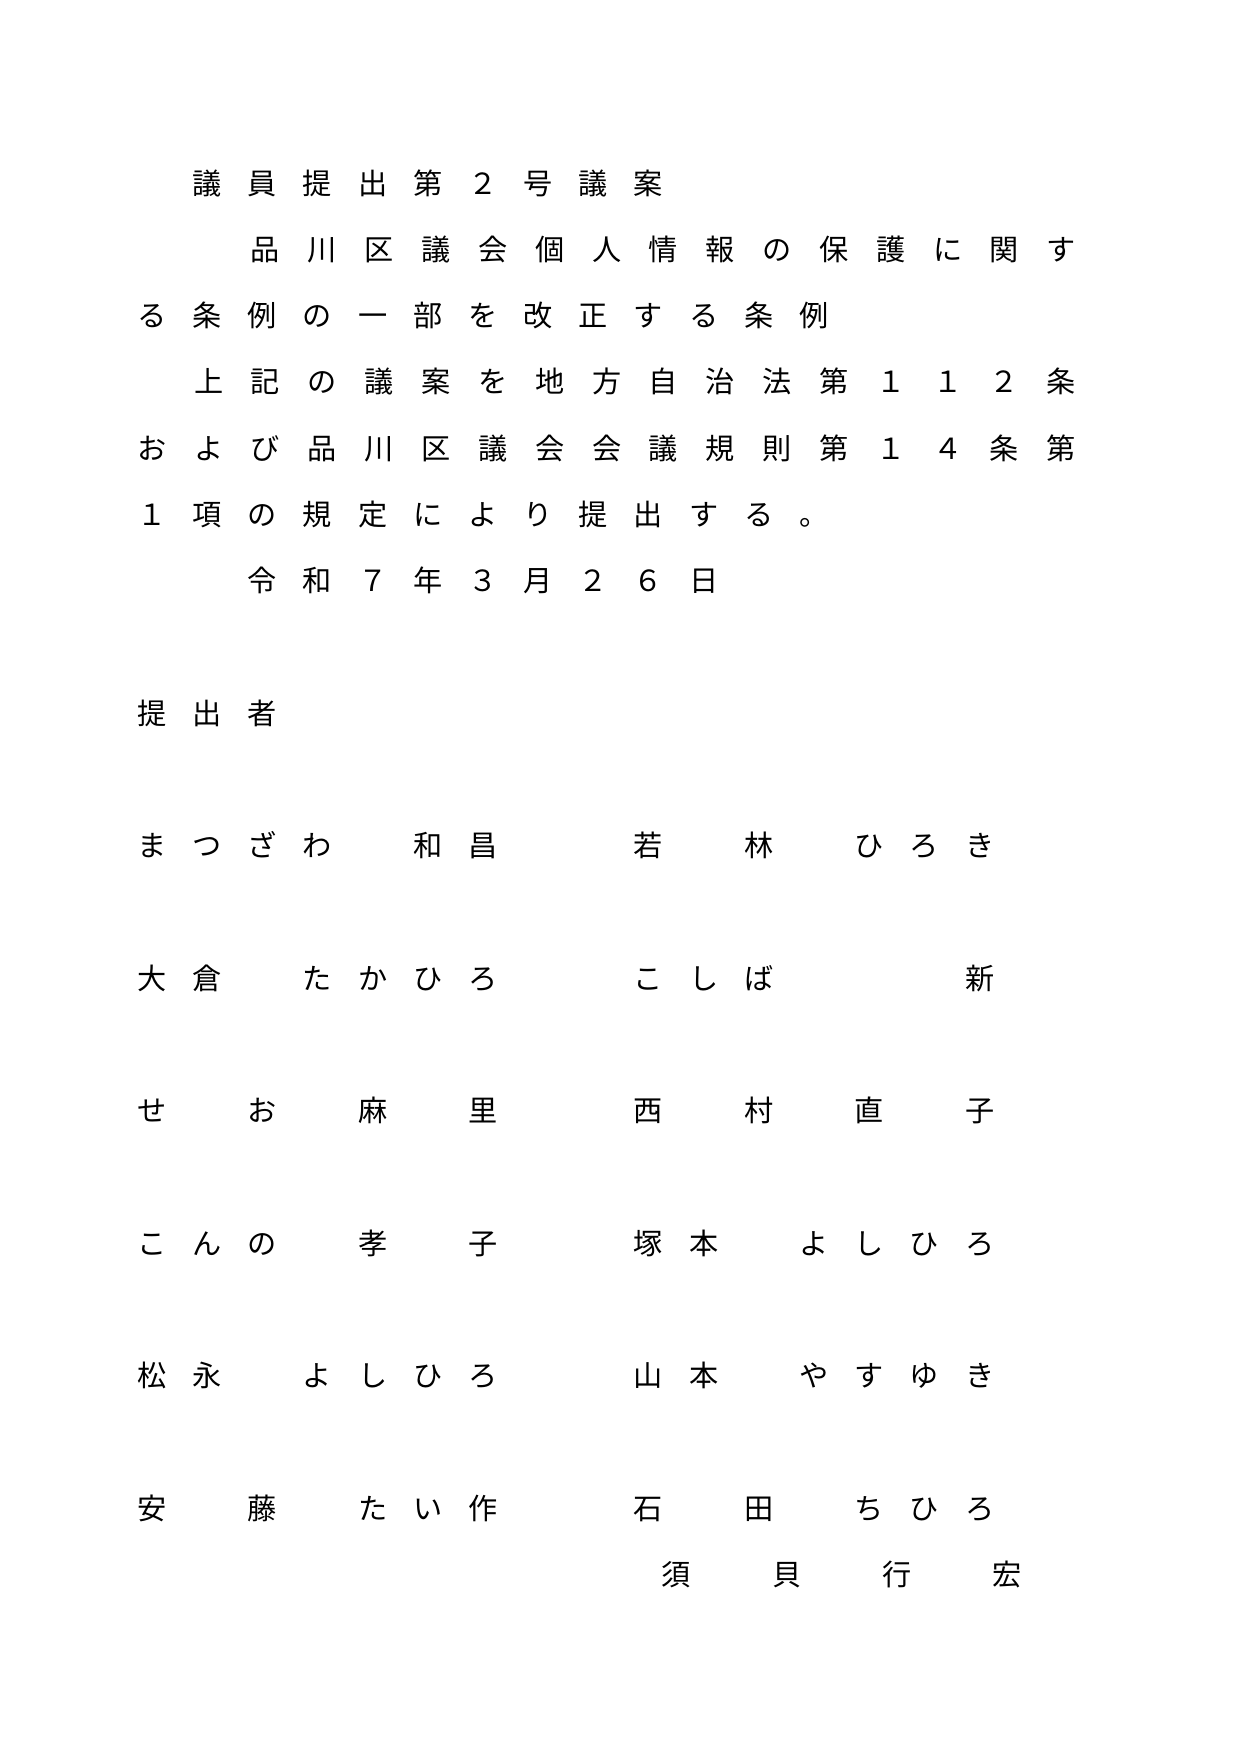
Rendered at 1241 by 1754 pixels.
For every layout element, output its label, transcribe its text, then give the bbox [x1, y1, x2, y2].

text 大倉 たかひろ こしば 新 [137, 877, 1103, 1009]
text せ お 麻 里 西 村 直 子 [137, 1009, 1103, 1142]
text まつざわ 和昌 若 林 ひろき [137, 744, 1103, 877]
text 安 藤 たい作 石 田 ちひろ [137, 1407, 1103, 1539]
text 提出者 [137, 612, 1103, 744]
text 議員提出第２号議案 [137, 148, 1103, 214]
text 須 貝 行 宏 [137, 1539, 1103, 1606]
text 松永 よしひろ 山本 やすゆき [137, 1274, 1103, 1407]
text こんの 孝 子 塚本 よしひろ [137, 1142, 1103, 1274]
text 品川区議会個人情報の保護に関する条例の一部を改正する条例 [137, 214, 1103, 347]
text 令和７年３月２６日 [137, 546, 1103, 612]
text 上記の議案を地方自治法第１１２条および品川区議会会議規則第１４条第１項の規定により提出する。 [137, 347, 1103, 546]
